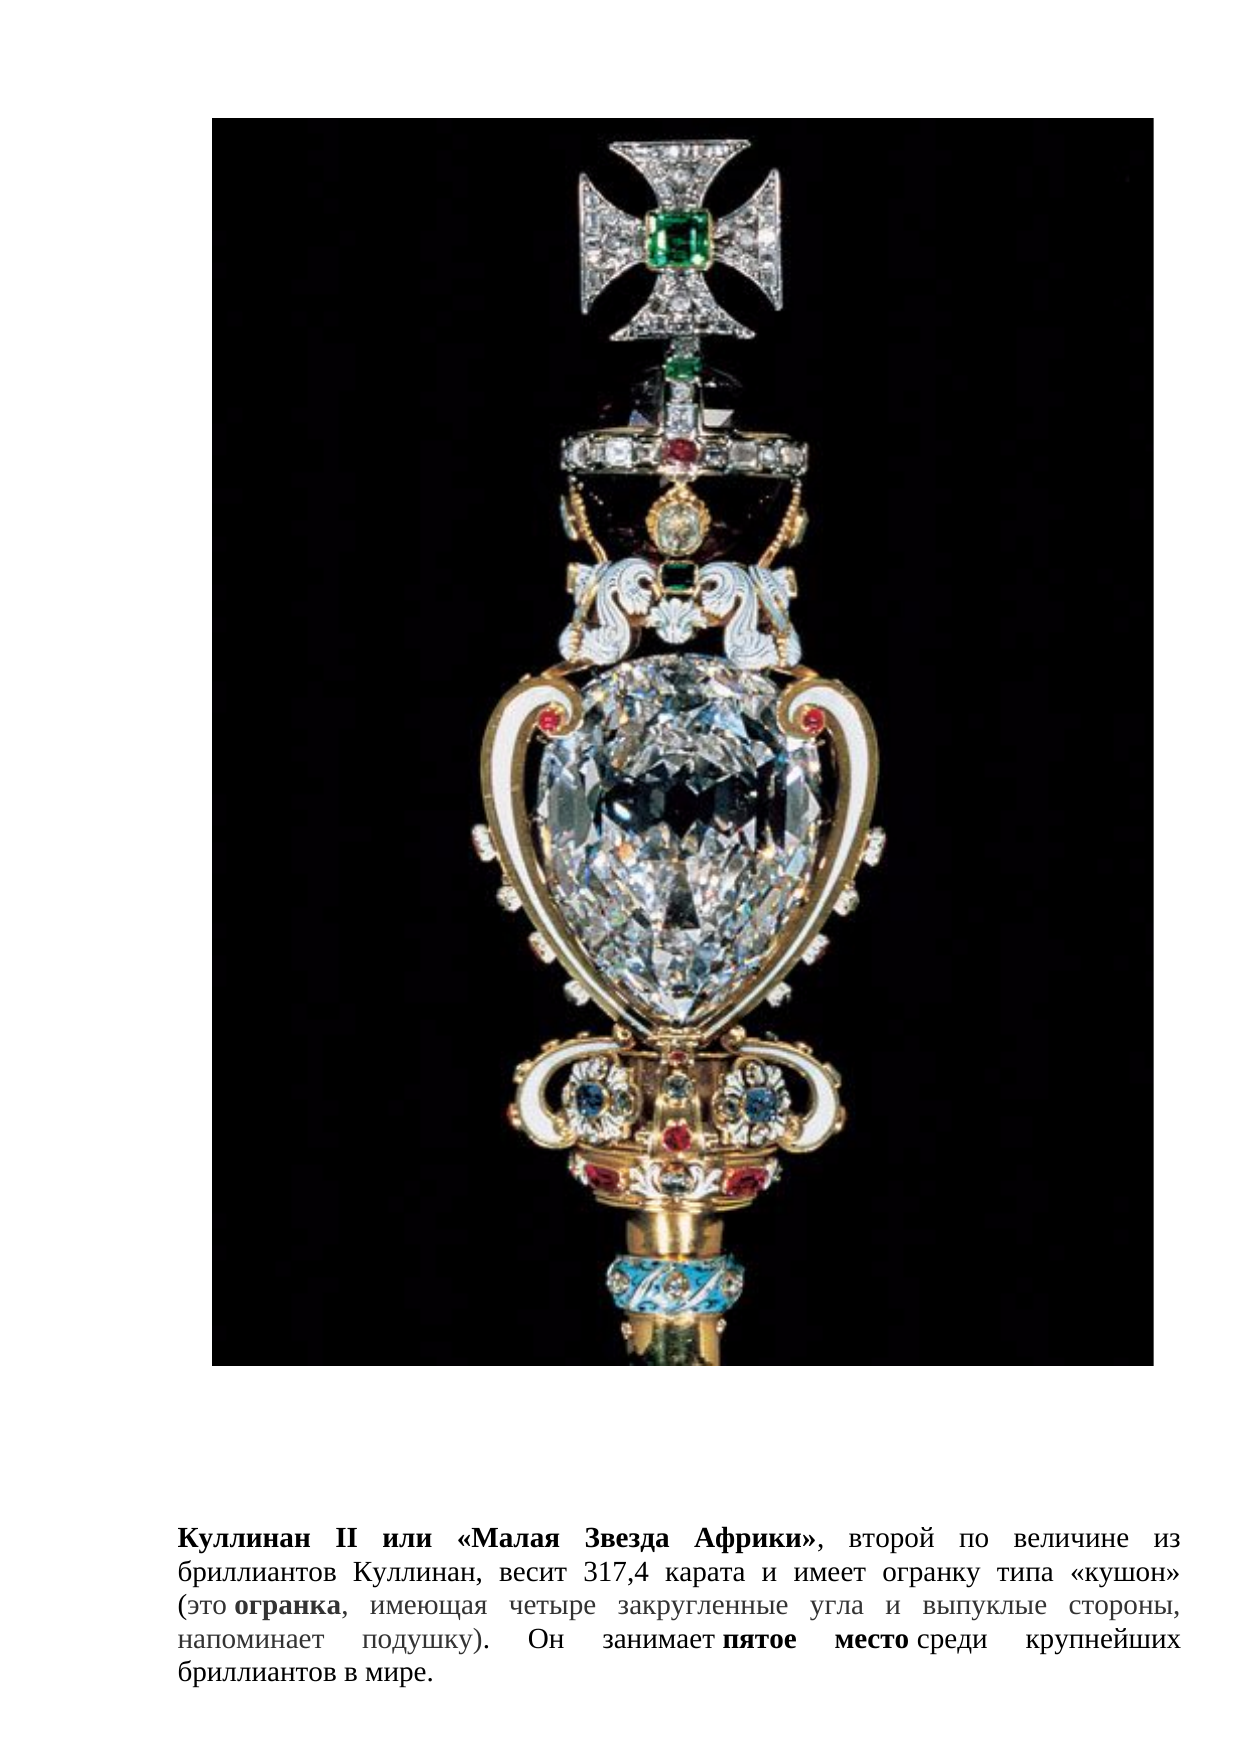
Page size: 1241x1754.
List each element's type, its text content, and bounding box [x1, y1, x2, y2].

text Куллинан II или «Малая Звезда Африки», второй по величине из бриллиантов Куллинан, весит 317,4 карата и имеет огранку типа «кушон» (это огранка, имеющая четыре закругленные угла и выпуклые стороны, напоминает подушку). Он занимает пятое место среди крупнейших бриллиантов в мире. [177, 1520, 1181, 1621]
picture [212, 118, 1154, 1366]
text Куллинан II или «Малая Звезда Африки», второй по величине из бриллиантов Куллинан, весит 317,4 карата и имеет огранку типа «кушон» (это огранка, имеющая четыре закругленные угла и выпуклые стороны, напоминает подушку). Он занимает пятое место среди крупнейших бриллиантов в мире. [177, 1621, 1181, 1688]
